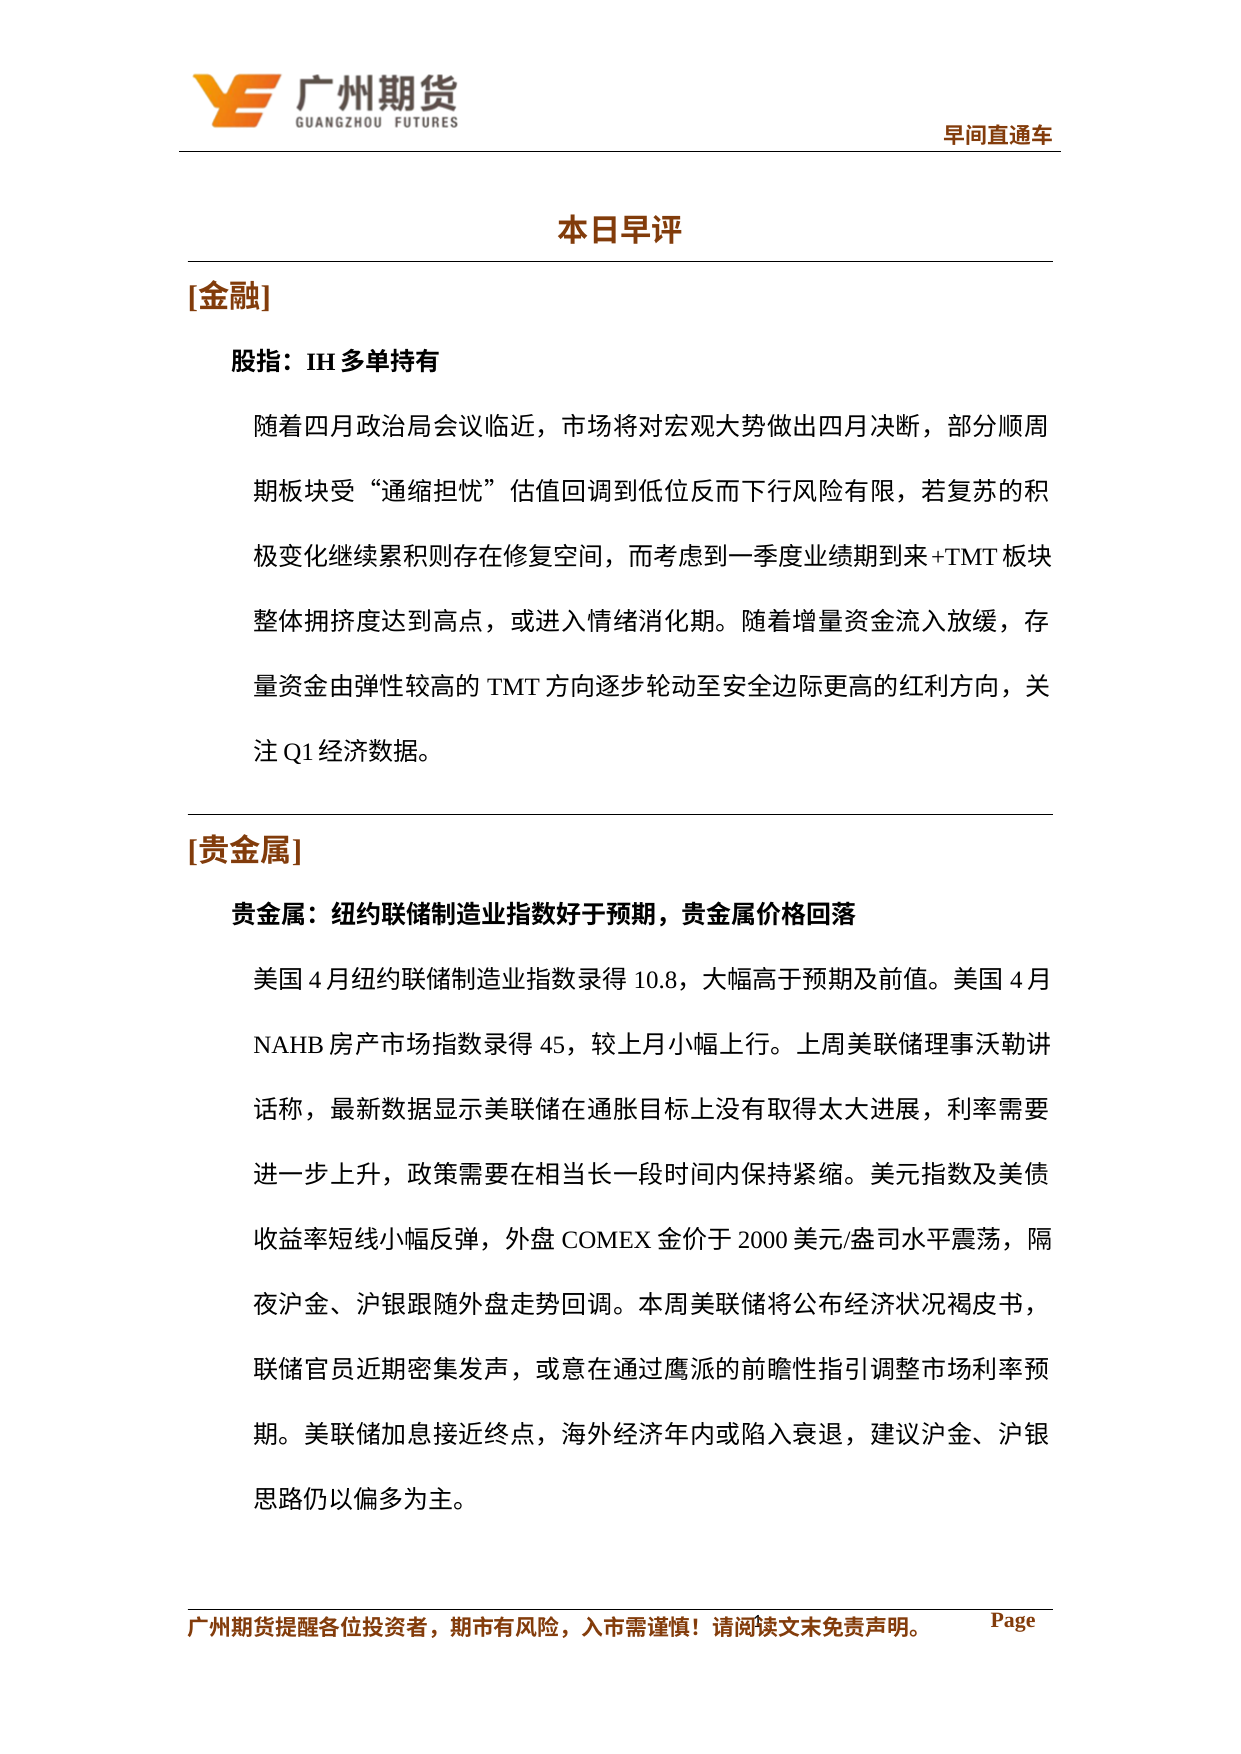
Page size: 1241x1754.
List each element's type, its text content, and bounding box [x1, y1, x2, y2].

picture [187, 61, 479, 139]
text [金融] [187, 262, 1053, 327]
text 美国4月纽约联储制造业指数录得10.8，大幅高于预期及前值。美国4月NAHB房产市场指数录得45，较上月小幅上行。上周美联储理事沃勒讲话称，最新数据显示美联储在通胀目标上没有取得太大进展，利率需要进一步上升，政策需要在相当长一段时间内保持紧缩。美元指数及美债收益率短线小幅反弹，外盘COMEX金价于2000美元/盎司水平震荡，隔夜沪金、沪银跟随外盘走势回调。本周美联储将公布经济状况褐皮书，联储官员近期密集发声，或意在通过鹰派的前瞻性指引调整市场利率预期。美联储加息接近终点，海外经济年内或陷入衰退，建议沪金、沪银思路仍以偏多为主。 [253, 945, 1053, 1530]
text [贵金属] [187, 815, 1053, 880]
text 股指：IH多单持有 [231, 327, 1053, 392]
text 贵金属：纽约联储制造业指数好于预期，贵金属价格回落 [231, 880, 1053, 945]
text 随着四月政治局会议临近，市场将对宏观大势做出四月决断，部分顺周期板块受“通缩担忧”估值回调到低位反而下行风险有限，若复苏的积极变化继续累积则存在修复空间，而考虑到一季度业绩期到来+TMT板块整体拥挤度达到高点，或进入情绪消化期。随着增量资金流入放缓，存量资金由弹性较高的TMT方向逐步轮动至安全边际更高的红利方向，关注Q1经济数据。 [253, 392, 1053, 782]
text 本日早评 [187, 196, 1053, 261]
